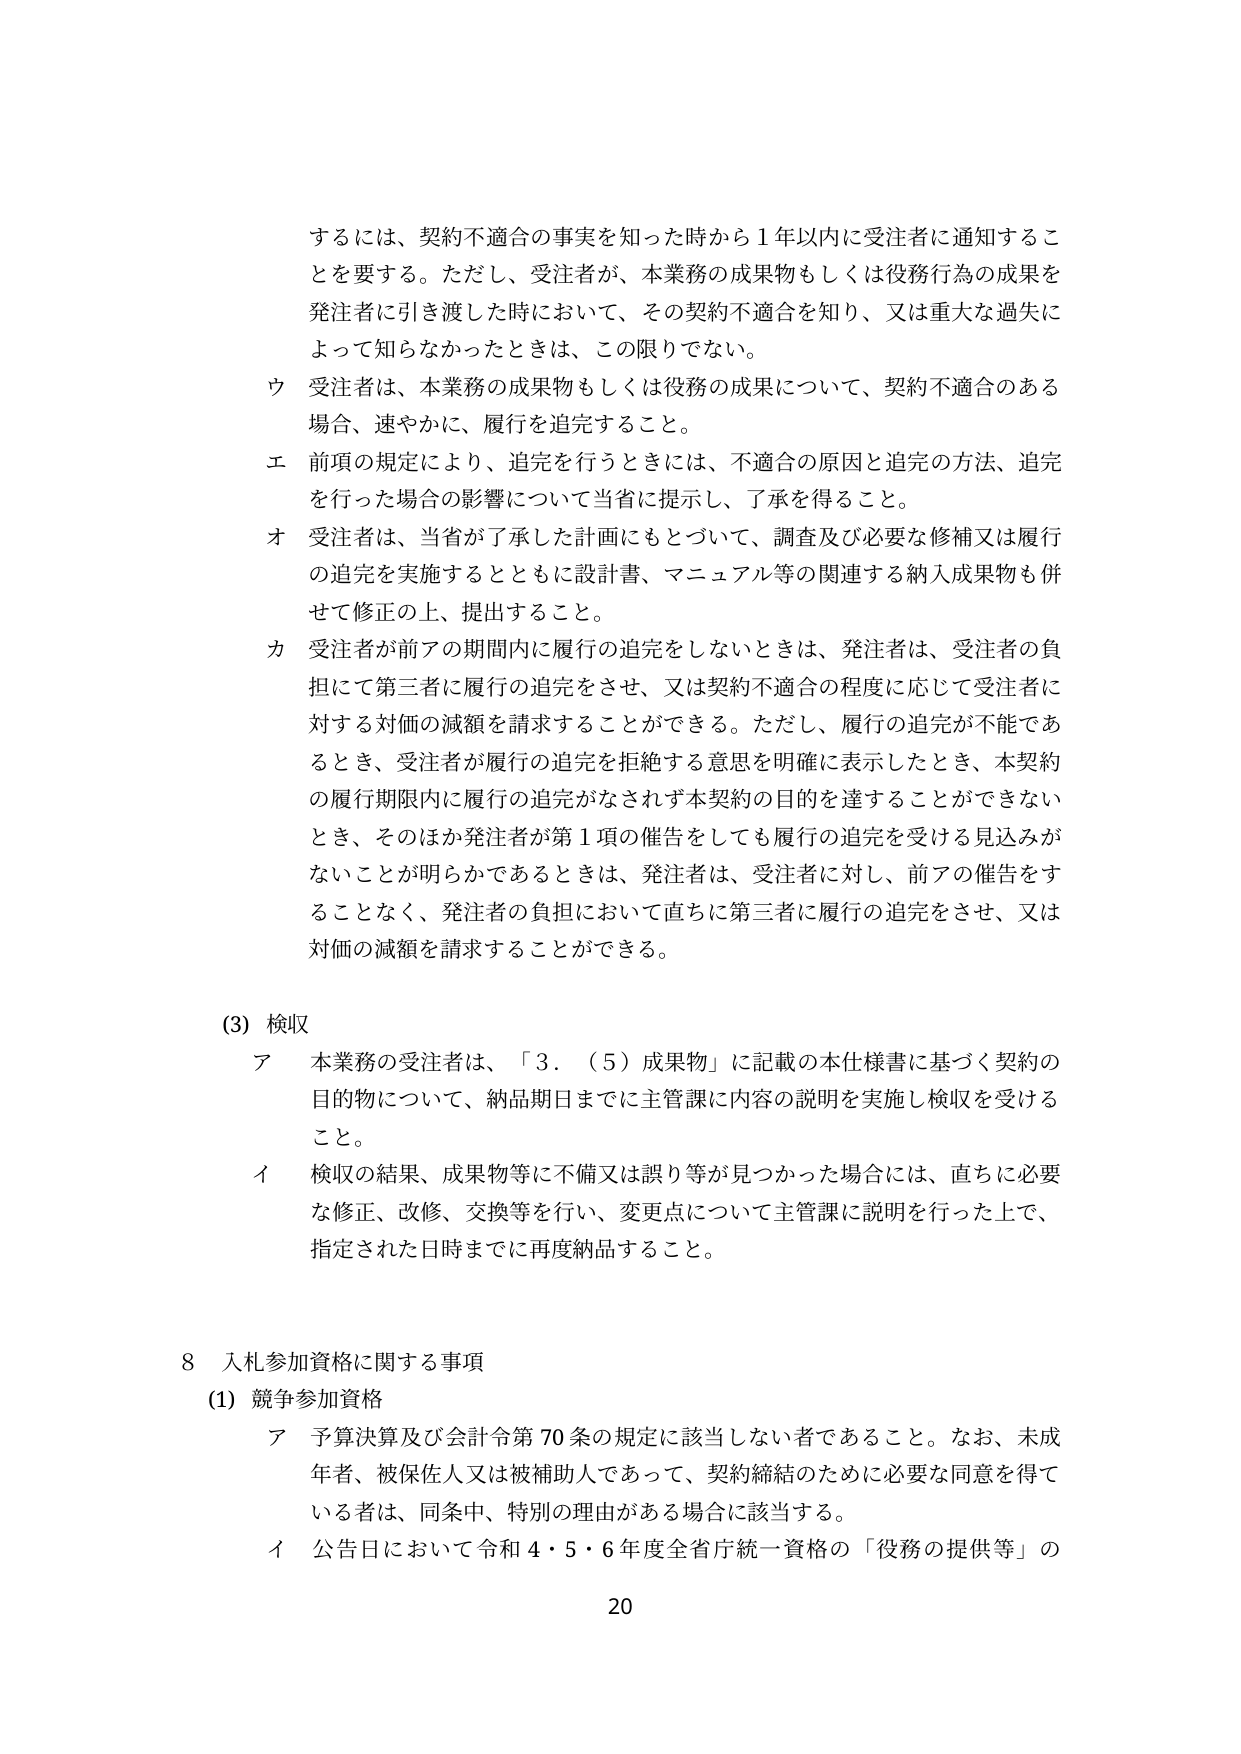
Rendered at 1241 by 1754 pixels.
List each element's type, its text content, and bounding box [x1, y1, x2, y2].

list 受注者は、本業務の成果物もしくは役務の成果について、契約不適合のある場合、速やかに、履行を追完すること。 [265, 367, 1063, 442]
list 受注者が前アの期間内に履行の追完をしないときは、発注者は、受注者の負担にて第三者に履行の追完をさせ、又は契約不適合の程度に応じて受注者に対する対価の減額を請求することができる。ただし、履行の追完が不能であるとき、受注者が履行の追完を拒絶する意思を明確に表示したとき、本契約の履行期限内に履行の追完がなされず本契約の目的を達することができないとき、そのほか発注者が第１項の催告をしても履行の追完を受ける見込みがないことが明らかであるときは、発注者は、受注者に対し、前アの催告をすることなく、発注者の負担において直ちに第三者に履行の追完をさせ、又は対価の減額を請求することができる。 [265, 629, 1063, 967]
list 本業務の受注者は、「３．（５）成果物」に記載の本仕様書に基づく契約の目的物について、納品期日までに主管課に内容の説明を実施し検収を受けること。 [251, 1042, 1063, 1154]
list 競争参加資格 [208, 1379, 1063, 1417]
text 検収 [222, 1004, 1063, 1042]
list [266, 1529, 1063, 1567]
list 検収の結果、成果物等に不備又は誤り等が見つかった場合には、直ちに必要な修正、改修、交換等を行い、変更点について主管課に説明を行った上で、指定された日時までに再度納品すること。 [251, 1154, 1063, 1267]
list 受注者は、当省が了承した計画にもとづいて、調査及び必要な修補又は履行の追完を実施するとともに設計書、マニュアル等の関連する納入成果物も併せて修正の上、提出すること。 [265, 517, 1063, 629]
text 入札参加資格に関する事項 [178, 1342, 1063, 1379]
list 前項の規定により、追完を行うときには、不適合の原因と追完の方法、追完を行った場合の影響について当省に提示し、了承を得ること。 [265, 442, 1063, 517]
list ア 予算決算及び会計令第70条の規定に該当しない者であること。なお、未成年者、被保佐人又は被補助人であって、契約締結のために必要な同意を得ている者は、同条中、特別の理由がある場合に該当する。 [266, 1417, 1063, 1529]
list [265, 217, 1063, 367]
